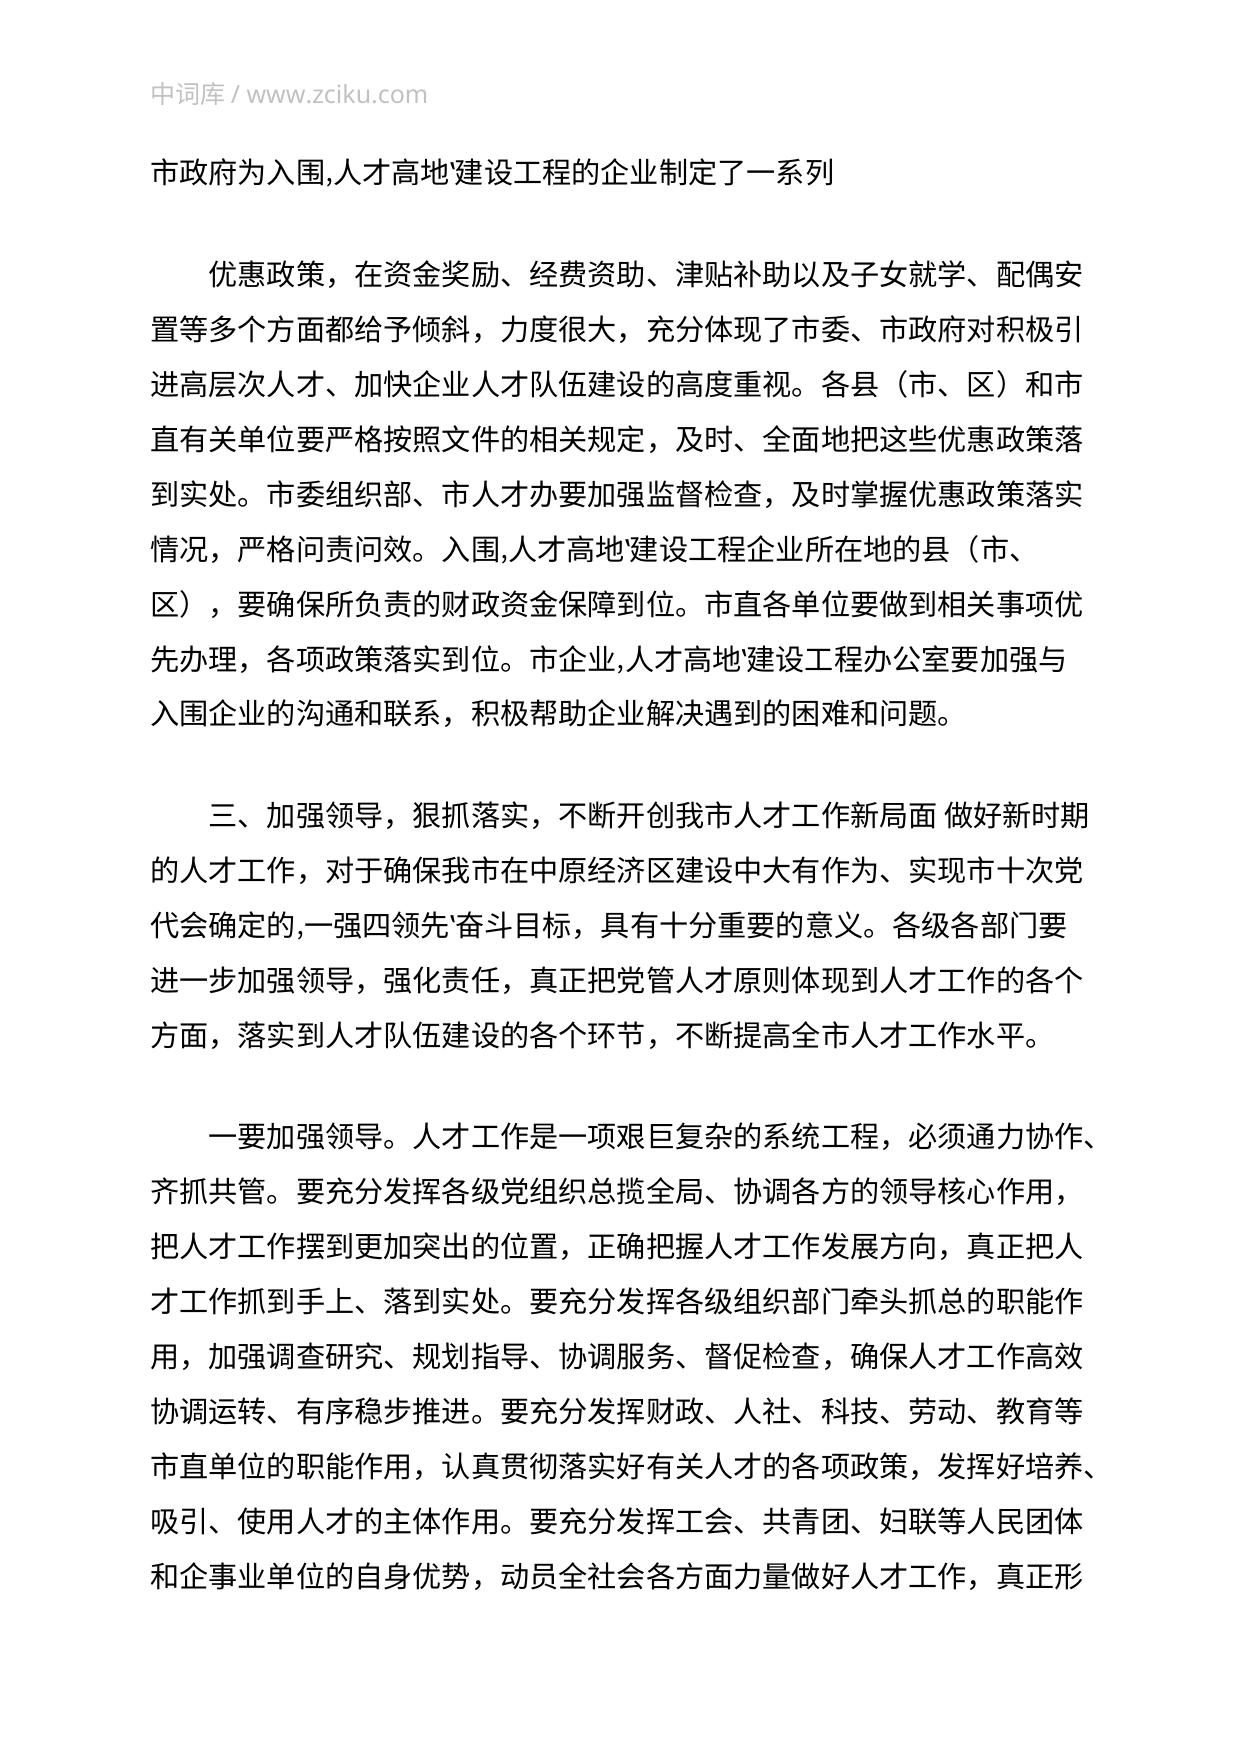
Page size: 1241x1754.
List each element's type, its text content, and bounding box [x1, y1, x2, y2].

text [150, 1114, 1090, 1596]
text 三、加强领导，狠抓落实，不断开创我市人才工作新局面 做好新时期的人才工作，对于确保我市在中原经济区建设中大有作为、实现市十次党代会确定的‚一强四领先‛奋斗目标，具有十分重要的意义。各级各部门要进一步加强领导，强化责任，真正把党管人才原则体现到人才工作的各个方面，落实到人才队伍建设的各个环节，不断提高全市人才工作水平。 [150, 793, 1090, 1054]
text 优惠政策，在资金奖励、经费资助、津贴补助以及子女就学、配偶安置等多个方面都给予倾斜，力度很大，充分体现了市委、市政府对积极引进高层次人才、加快企业人才队伍建设的高度重视。各县（市、区）和市直有关单位要严格按照文件的相关规定，及时、全面地把这些优惠政策落到实处。市委组织部、市人才办要加强监督检查，及时掌握优惠政策落实情况，严格问责问效。入围‚人才高地‛建设工程企业所在地的县（市、区），要确保所负责的财政资金保障到位。市直各单位要做到相关事项优先办理，各项政策落实到位。市企业‚人才高地‛建设工程办公室要加强与入围企业的沟通和联系，积极帮助企业解决遇到的困难和问题。 [150, 252, 1090, 733]
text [150, 150, 1090, 192]
